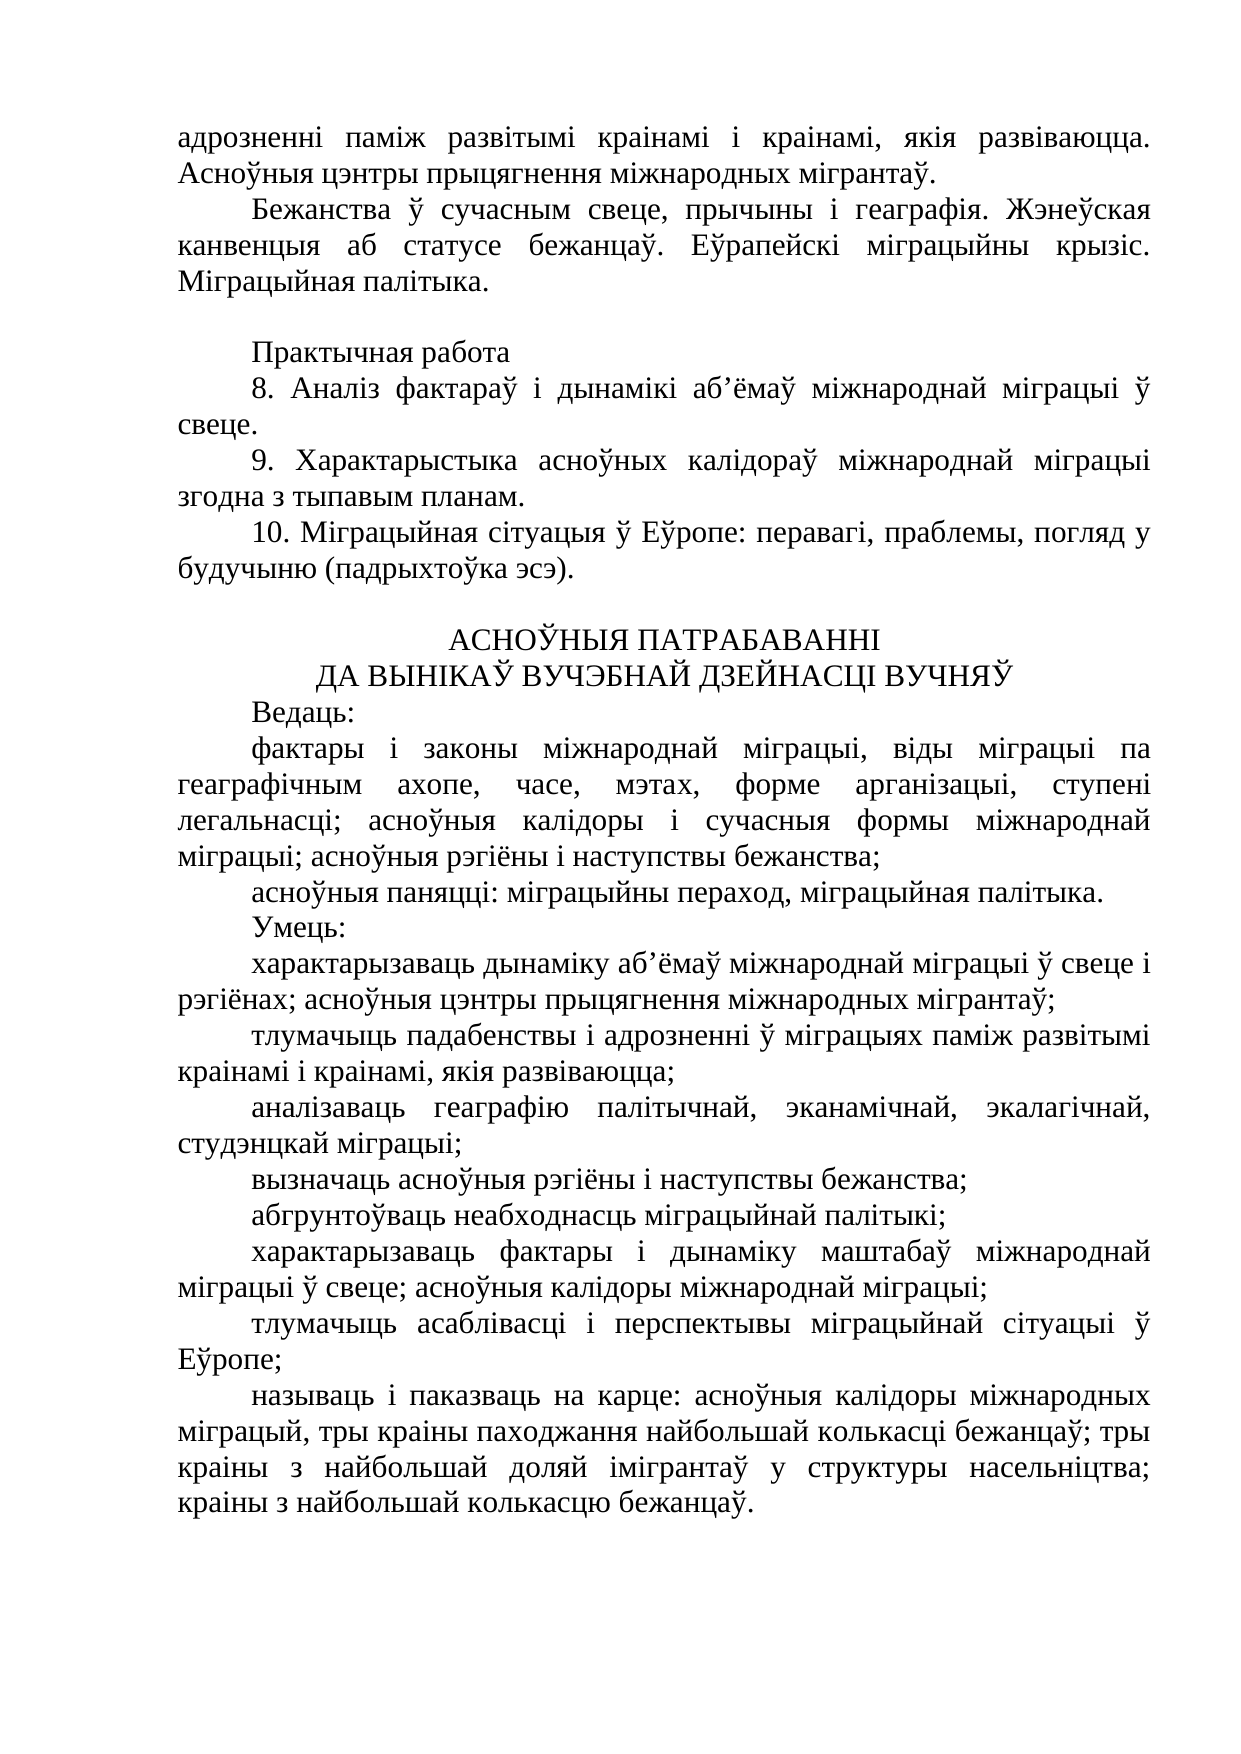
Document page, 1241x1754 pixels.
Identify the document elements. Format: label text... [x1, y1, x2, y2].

text ДА ВЫНІКАЎ ВУЧЭБНАЙ ДЗЕЙНАСЦІ ВУЧНЯЎ [177, 657, 1152, 693]
text характарызаваць дынаміку аб’ёмаў міжнароднай міграцыі ў свеце і рэгіёнах; асноўныя цэнтры прыцягнення міжнародных мігрантаў; [177, 945, 1152, 1017]
text 9. Характарыстыка асноўных калідораў міжнароднай міграцыі згодна з тыпавым планам. [177, 442, 1152, 513]
text абгрунтоўваць неабходнасць міграцыйнай палітыкі; [177, 1196, 1152, 1232]
text Практычная работа [177, 334, 1152, 370]
text Умець: [177, 909, 1152, 945]
text тлумачыць асаблівасці і перспектывы міграцыйнай сітуацыі ў Еўропе; [177, 1304, 1152, 1376]
text Бежанства ў сучасным свеце, прычыны і геаграфія. Жэнеўская канвенцыя аб статусе бежанцаў. Еўрапейскі міграцыйны крызіс. Міграцыйная палітыка. [177, 190, 1152, 298]
text называць і паказваць на карце: асноўныя калідоры міжнародных міграцый, тры краіны паходжання найбольшай колькасці бежанцаў; тры краіны з найбольшай доляй імігрантаў у структуры насельніцтва; краіны з найбольшай колькасцю бежанцаў. [177, 1376, 1152, 1520]
text фактары і законы міжнароднай міграцыі, віды міграцыі па геаграфічным ахопе, часе, мэтах, форме арганізацыі, ступені легальнасці; асноўныя калідоры і сучасныя формы міжнароднай міграцыі; асноўныя рэгіёны і наступствы бежанства; [177, 729, 1152, 873]
text аналізаваць геаграфію палітычнай, эканамічнай, экалагічнай, студэнцкай міграцыі; [177, 1088, 1152, 1160]
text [177, 118, 1152, 190]
text характарызаваць фактары і дынаміку маштабаў міжнароднай міграцыі ў свеце; асноўныя калідоры міжнароднай міграцыі; [177, 1232, 1152, 1304]
text Ведаць: [177, 693, 1152, 729]
text 8. Аналіз фактараў і дынамікі аб’ёмаў міжнароднай міграцыі ў свеце. [177, 370, 1152, 442]
text тлумачыць падабенствы і адрозненні ў міграцыях паміж развітымі краінамі і краінамі, якія развіваюцца; [177, 1017, 1152, 1088]
text асноўныя паняцці: міграцыйны пераход, міграцыйная палітыка. [177, 873, 1152, 909]
text вызначаць асноўныя рэгіёны і наступствы бежанства; [177, 1160, 1152, 1196]
text 10. Міграцыйная сітуацыя ў Еўропе: перавагі, праблемы, погляд у будучыню (падрыхтоўка эсэ). [177, 513, 1152, 585]
text АСНОЎНЫЯ ПАТРАБАВАННІ [177, 621, 1152, 657]
